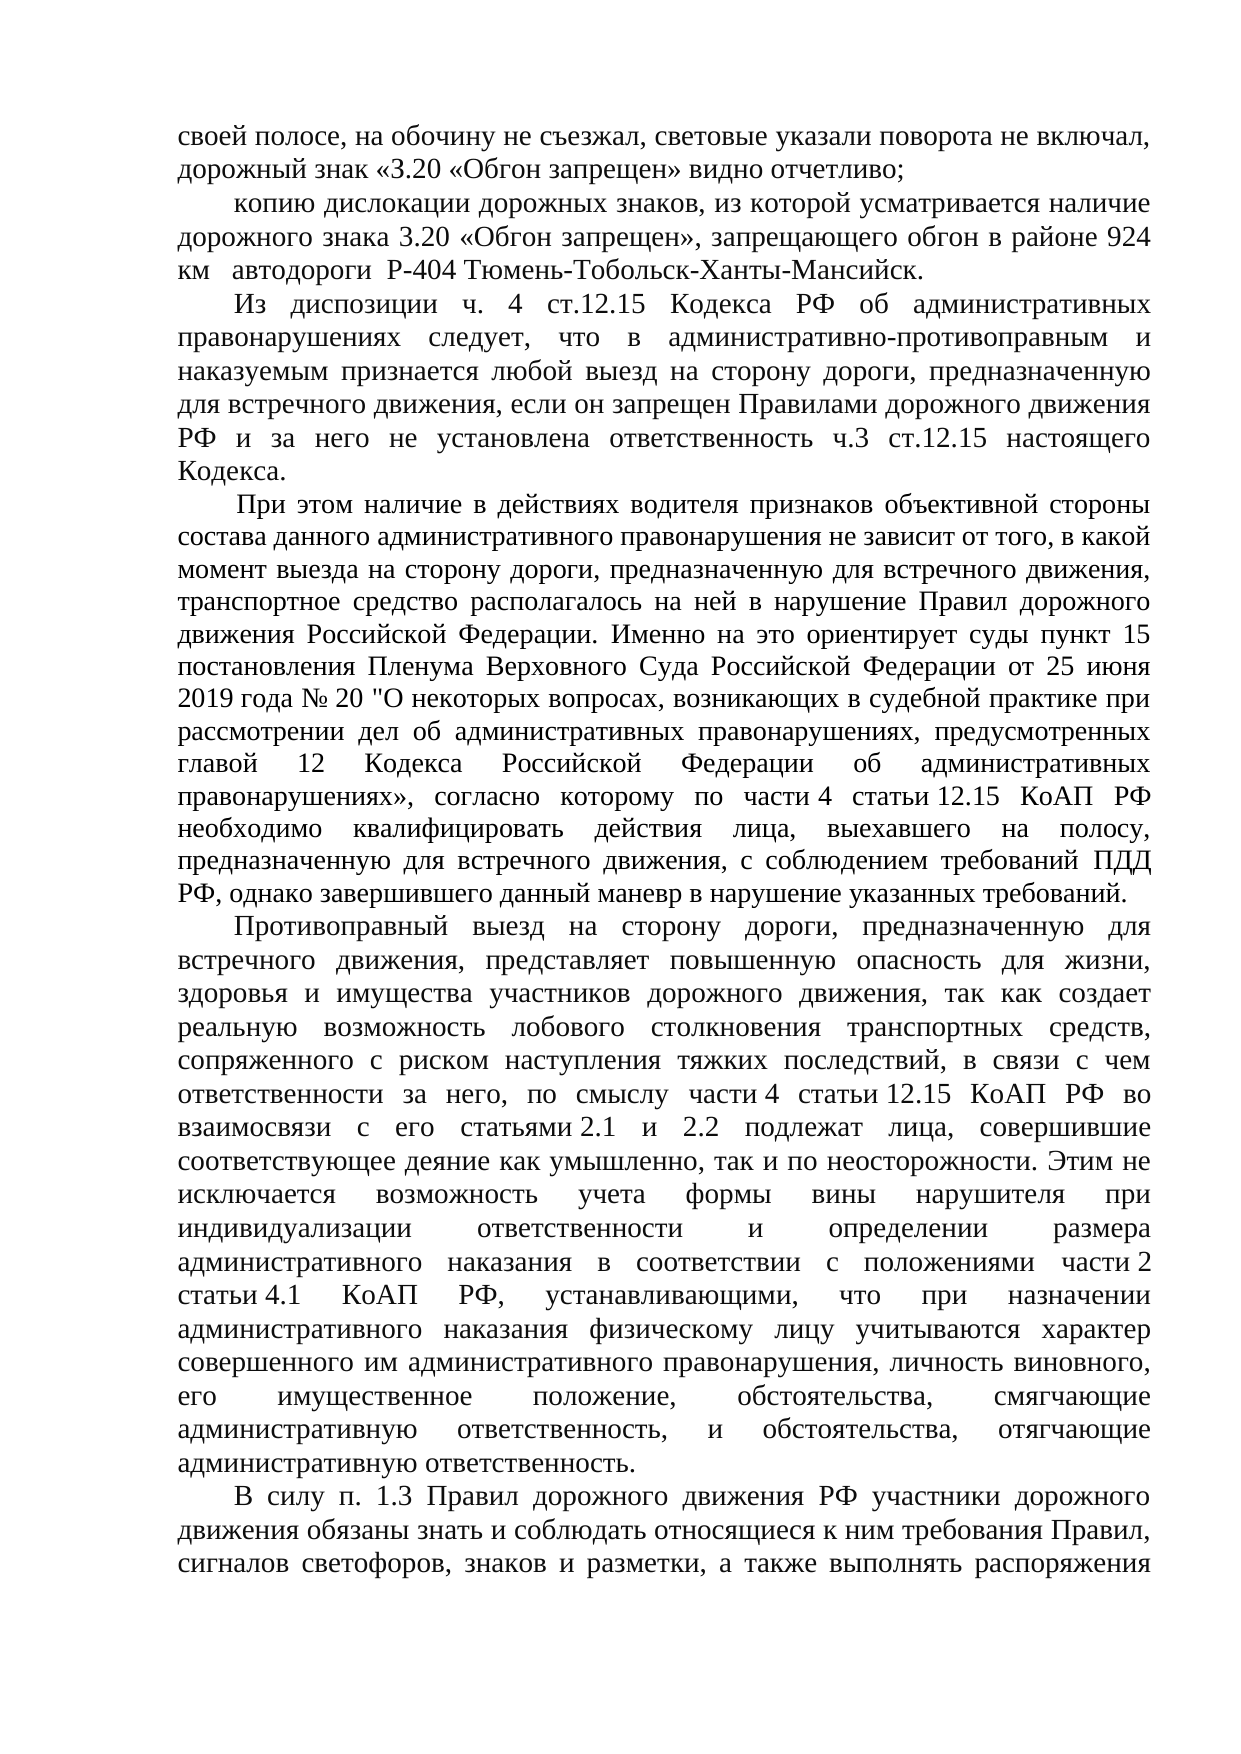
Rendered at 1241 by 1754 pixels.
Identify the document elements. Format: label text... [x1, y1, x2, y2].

text При этом наличие в действиях водителя признаков объективной стороны состава данного административного правонарушения не зависит от того, в какой момент выезда на сторону дороги, предназначенную для встречного движения, транспортное средство располагалось на ней в нарушение Правил дорожного движения Российской Федерации. Именно на это ориентирует суды пункт 15 постановления Пленума Верховного Суда Российской Федерации от 25 июня 2019 года № 20 "О некоторых вопросах, возникающих в судебной практике при рассмотрении дел об административных правонарушениях, предусмотренных главой 12 Кодекса Российской Федерации об административных правонарушениях», согласно которому по части 4 статьи 12.15 КоАП РФ необходимо квалифицировать действия лица, выехавшего на полосу, предназначенную для встречного движения, с соблюдением требований ПДД РФ, однако завершившего данный маневр в нарушение указанных требований. [177, 487, 1152, 908]
text Противоправный выезд на сторону дороги, предназначенную для встречного движения, представляет повышенную опасность для жизни, здоровья и имущества участников дорожного движения, так как создает реальную возможность лобового столкновения транспортных средств, сопряженного с риском наступления тяжких последствий, в связи с чем ответственности за него, по смыслу части 4 статьи 12.15 КоАП РФ во взаимосвязи с его статьями 2.1 и 2.2 подлежат лица, совершившие соответствующее деяние как умышленно, так и по неосторожности. Этим не исключается возможность учета формы вины нарушителя при индивидуализации ответственности и определении размера административного наказания в соответствии с положениями части 2 статьи 4.1 КоАП РФ, устанавливающими, что при назначении административного наказания физическому лицу учитываются характер совершенного им административного правонарушения, личность виновного, его имущественное положение, обстоятельства, смягчающие административную ответственность, и обстоятельства, отягчающие административную ответственность. [177, 908, 1152, 1478]
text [177, 1478, 1152, 1579]
text копию дислокации дорожных знаков, из которой усматривается наличие дорожного знака 3.20 «Обгон запрещен», запрещающего обгон в районе 924 км автодороги Р-404 Тюмень-Тобольск-Ханты-Мансийск. [177, 185, 1152, 286]
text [177, 118, 1152, 185]
text Из диспозиции ч. 4 ст.12.15 Кодекса РФ об административных правонарушениях следует, что в административно-противоправным и наказуемым признается любой выезд на сторону дороги, предназначенную для встречного движения, если он запрещен Правилами дорожного движения РФ и за него не установлена ответственность ч.3 ст.12.15 настоящего Кодекса. [177, 286, 1152, 487]
